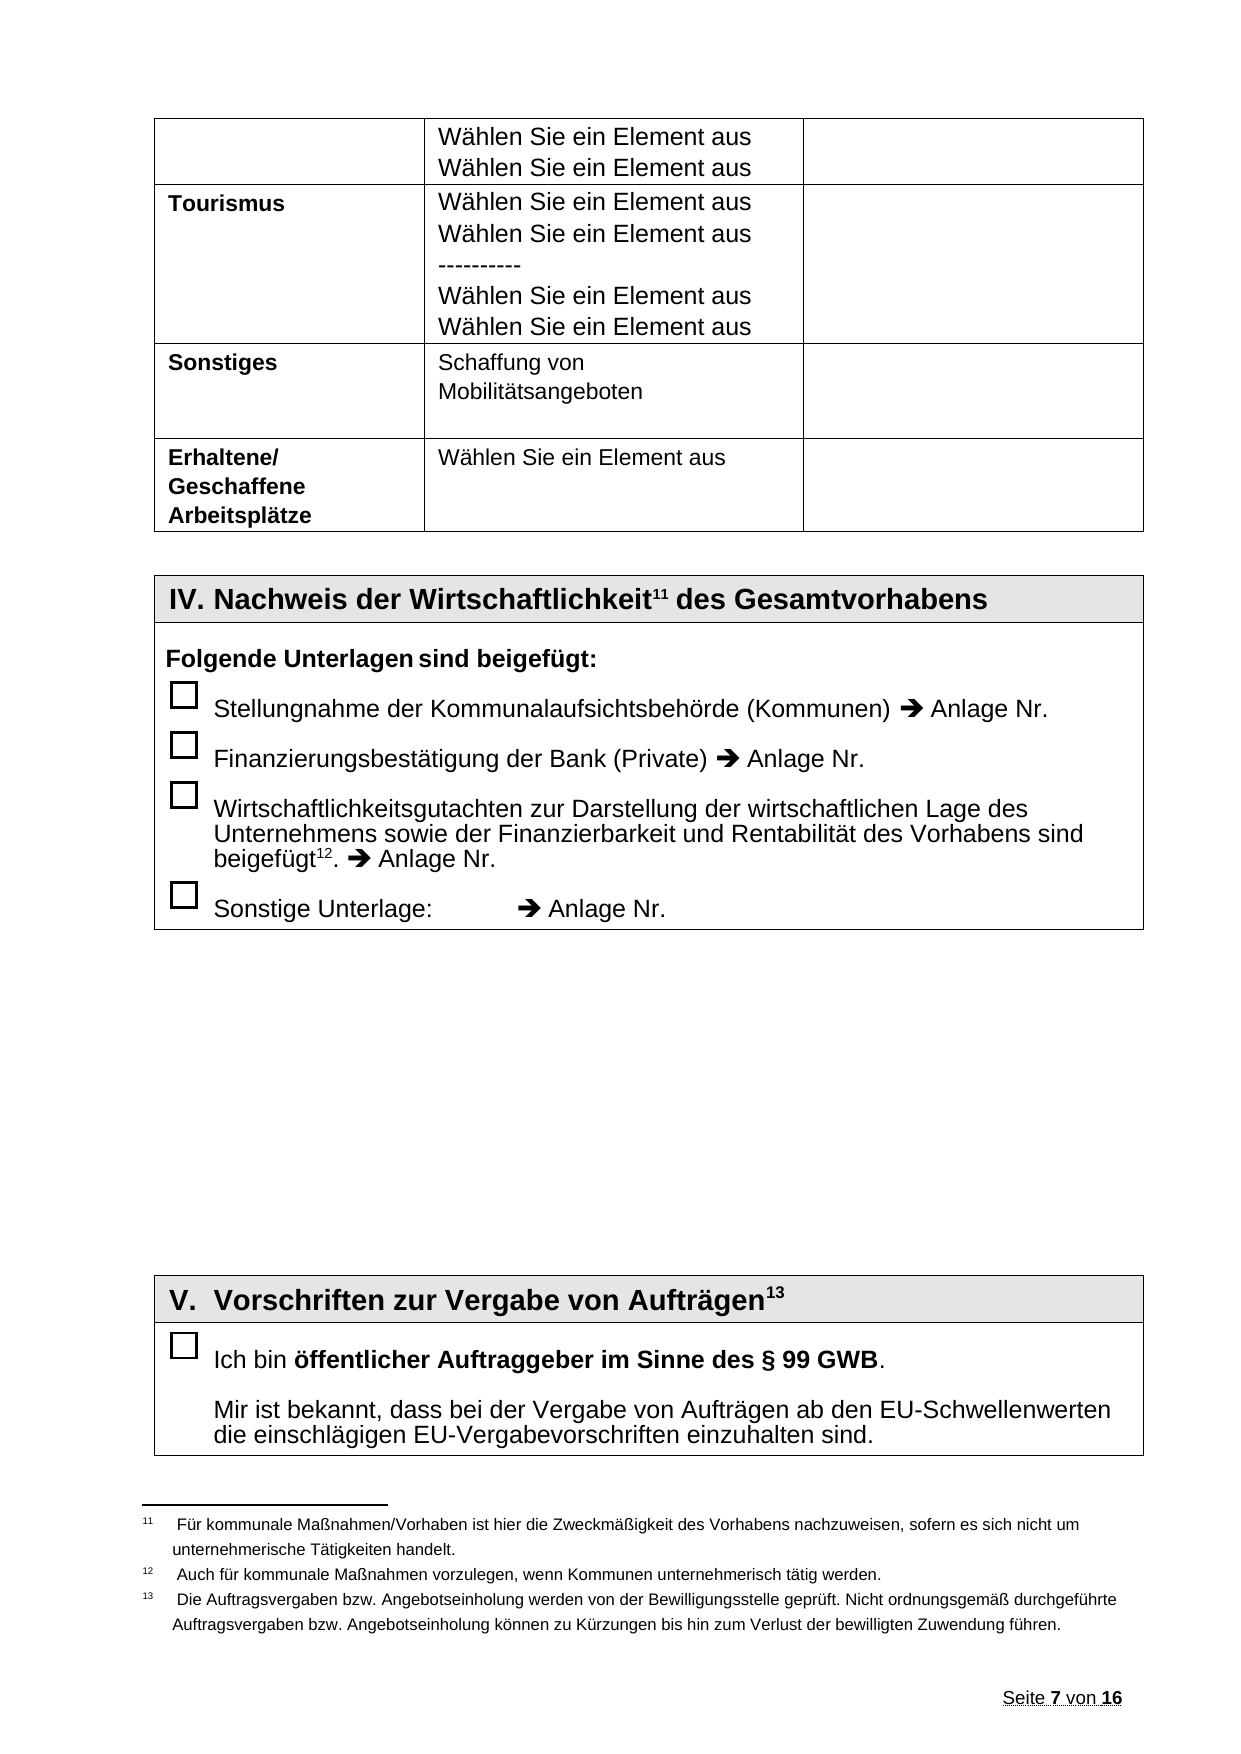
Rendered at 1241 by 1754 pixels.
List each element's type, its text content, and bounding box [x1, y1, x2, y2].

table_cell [155, 119, 424, 184]
table_cell ---------- [425, 185, 803, 343]
table_cell [804, 185, 1143, 343]
table_header V. Vorschriften zur Vergabe von Aufträgen [155, 1276, 1143, 1322]
table_cell Folgende Unterlagen sind beigefügt: Stellungnahme der Kommunalaufsichtsbehörde (Kommunen) Anlage Nr. Finanzierungsbestätigung der Bank (Private) Anlage Nr. Wirtschaftlichkeitsgutachten zur Darstellung der wirtschaftlichen Lage des Unternehmens sowie der Finanzierbarkeit und Rentabilität des Vorhabens sind beigefügt. Anlage Nr. Sonstige Unterlage: Anlage Nr. [155, 623, 1143, 929]
table_cell Sonstiges [155, 344, 424, 438]
table_cell [804, 439, 1143, 531]
table_header IV. Nachweis der Wirtschaftlichkeit des Gesamtvorhabens [155, 576, 1143, 622]
table_cell Tourismus [155, 185, 424, 343]
table_cell [804, 119, 1143, 184]
table_cell Erhaltene/ Geschaffene Arbeitsplätze [155, 439, 424, 531]
table_cell [804, 344, 1143, 438]
table_cell [425, 344, 803, 438]
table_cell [155, 1323, 1143, 1454]
table_cell [425, 439, 803, 531]
table_cell ---------- [425, 119, 803, 184]
